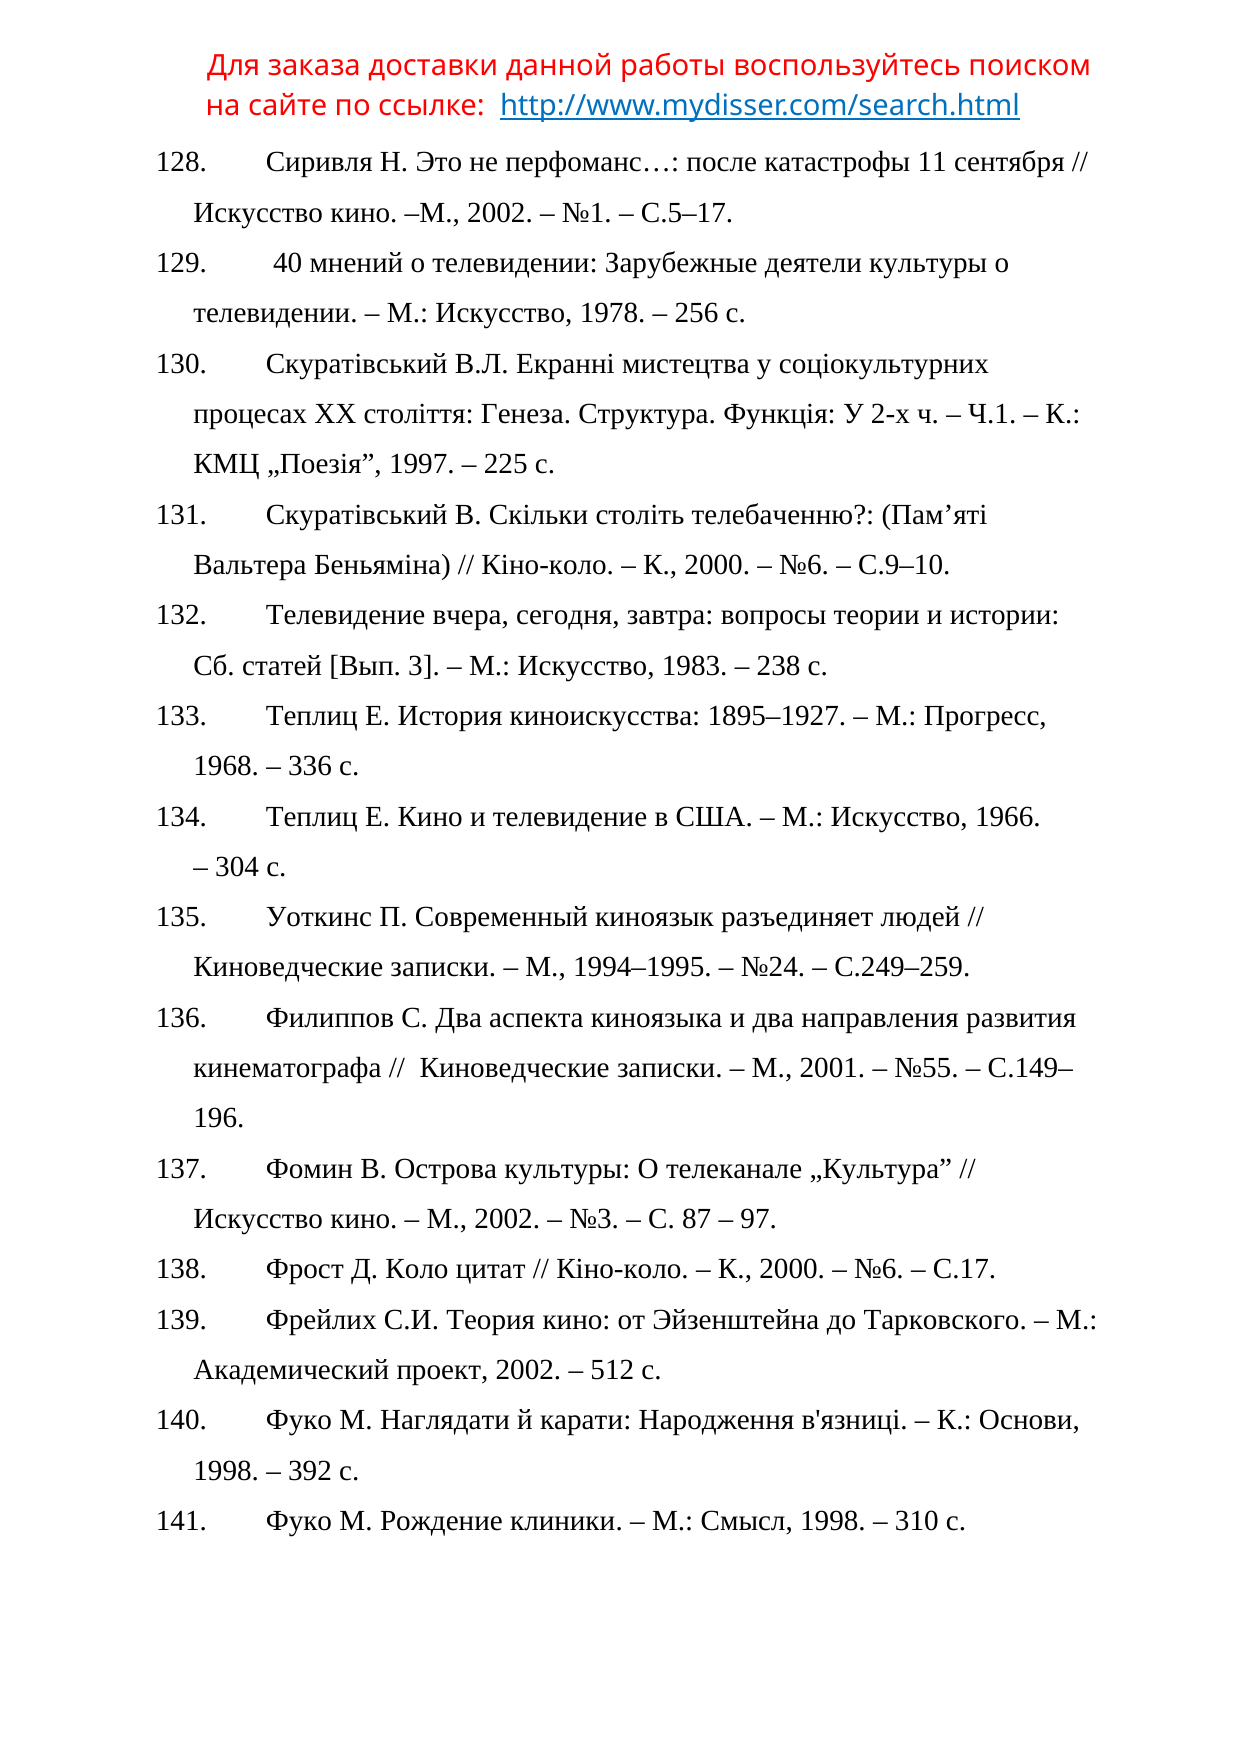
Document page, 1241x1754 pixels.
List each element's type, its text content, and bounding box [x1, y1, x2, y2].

list Фуко М. Рождение клиники. – М.: Смысл, 1998. – 310 с. [156, 1503, 1107, 1537]
list Скуратівський В. Скільки століть телебаченню?: (Пам’яті Вальтера Беньяміна) // Кіно-коло. – К., 2000. – №6. – С.9–10. [156, 497, 1107, 581]
list Уоткинс П. Современный киноязык разъединяет людей // Киноведческие записки. – М., 1994–1995. – №24. – С.249–259. [156, 899, 1107, 983]
list Фуко М. Наглядати й карати: Народження в'язниці. – К.: Основи, 1998. – 392 с. [156, 1402, 1107, 1486]
list Филиппов С. Два аспекта киноязыка и два направления развития кинематографа // Киноведческие записки. – М., 2001. – №55. – С.149–196. [156, 1000, 1107, 1134]
list Фрост Д. Коло цитат // Кіно-коло. – К., 2000. – №6. – С.17. [156, 1251, 1107, 1285]
list Сиривля Н. Это не перфоманс…: после катастрофы 11 сентября // Искусство кино. –М., 2002. – №1. – С.5–17. [156, 144, 1107, 228]
list Фомин В. Острова культуры: О телеканале „Культура” // Искусство кино. – М., 2002. – №3. – С. 87 – 97. [156, 1151, 1107, 1235]
list Теплиц Е. Кино и телевидение в США. – М.: Искусство, 1966. – 304 с. [156, 799, 1107, 882]
list Фрейлих С.И. Теория кино: от Эйзенштейна до Тарковского. – М.: Академический проект, 2002. – 512 с. [156, 1302, 1107, 1386]
list Телевидение вчера, сегодня, завтра: вопросы теории и истории: Сб. статей [Вып. 3]. – М.: Искусство, 1983. – 238 с. [156, 597, 1107, 681]
list Теплиц Е. История киноискусства: 1895–1927. – М.: Прогресс, 1968. – 336 с. [156, 698, 1107, 782]
list 40 мнений о телевидении: Зарубежные деятели культуры о телевидении. – М.: Искусство, 1978. – 256 с. [156, 245, 1107, 329]
list Скуратівський В.Л. Екранні мистецтва у соціокультурних процесах ХХ століття: Генеза. Структура. Функція: У 2-х ч. – Ч.1. – К.: КМЦ „Поезія”, 1997. – 225 с. [156, 346, 1107, 480]
